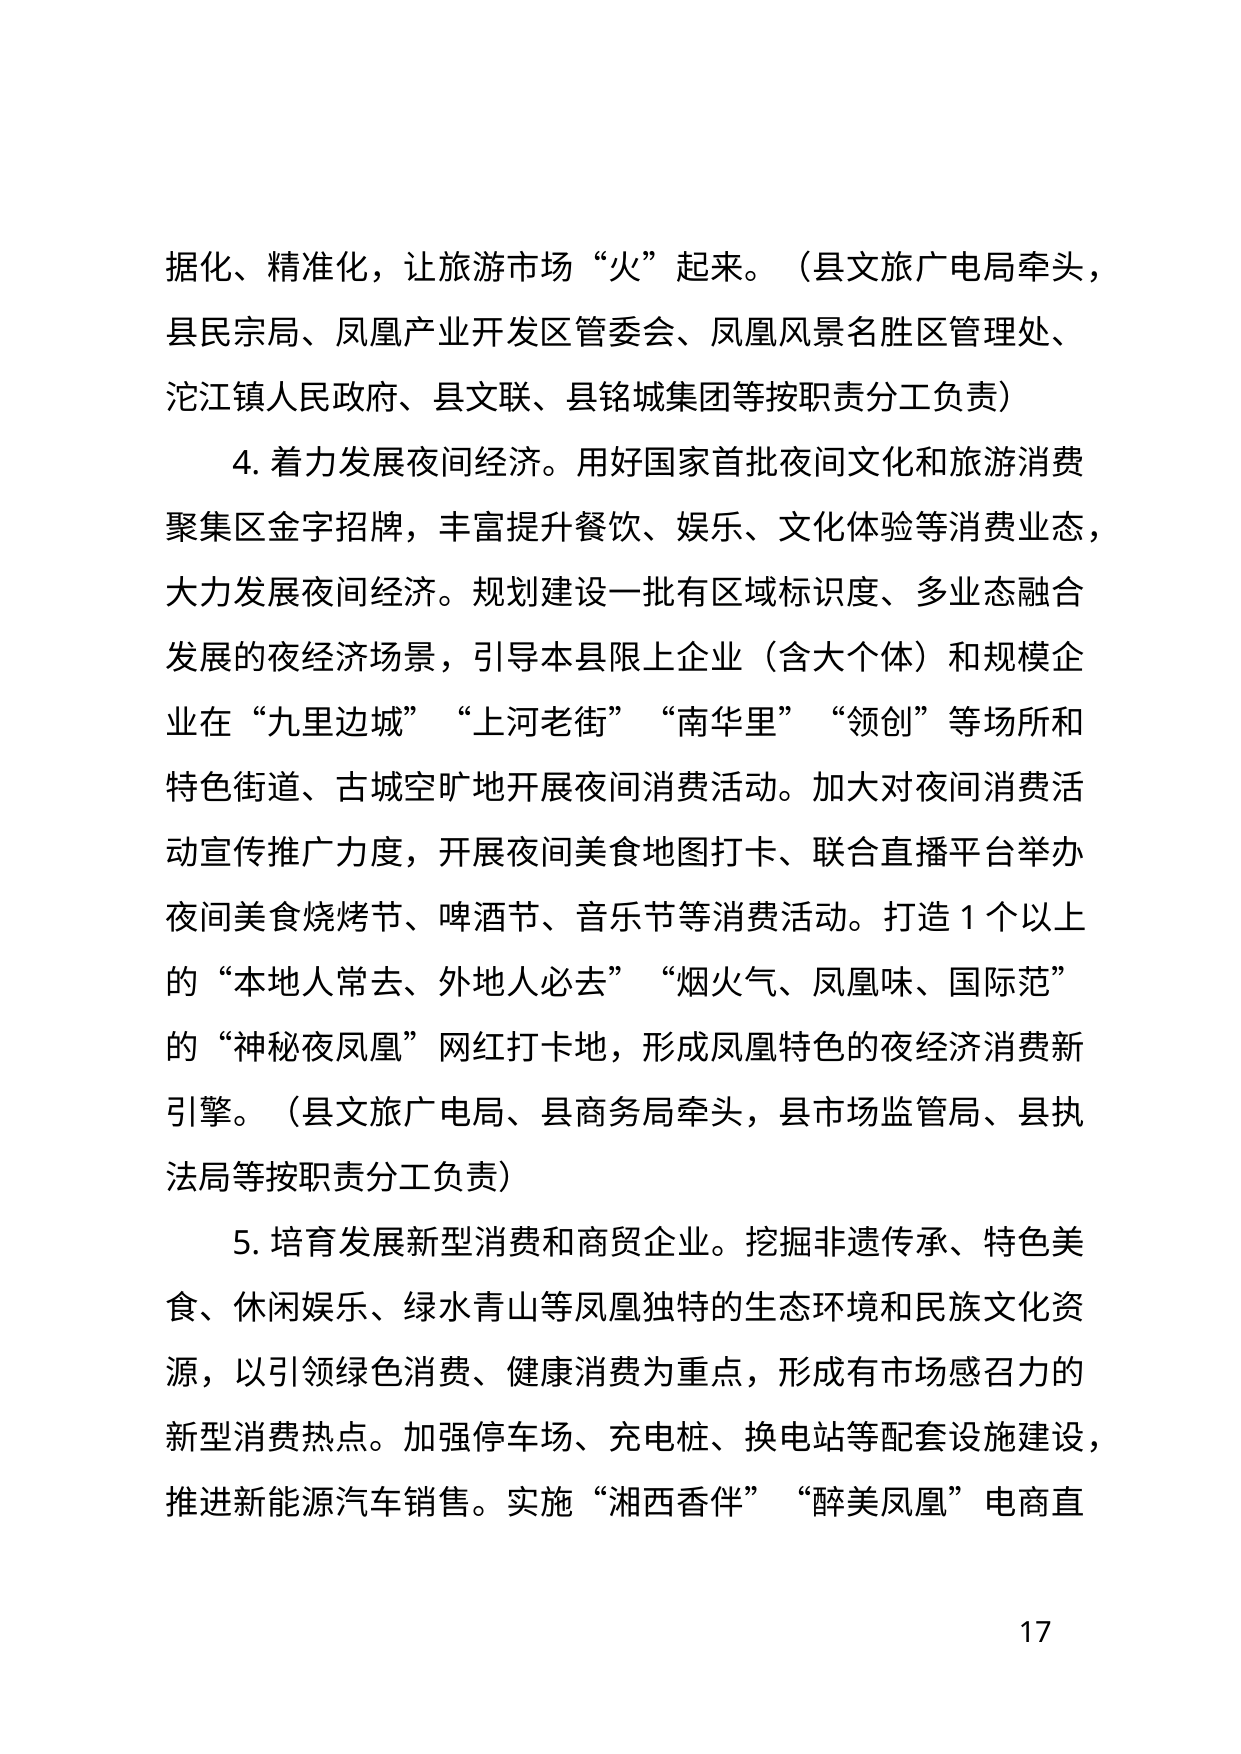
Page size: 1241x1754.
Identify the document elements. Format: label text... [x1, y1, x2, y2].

text 4. 着力发展夜间经济。用好国家首批夜间文化和旅游消费聚集区金字招牌，丰富提升餐饮、娱乐、文化体验等消费业态，大力发展夜间经济。规划建设一批有区域标识度、多业态融合发展的夜经济场景，引导本县限上企业（含大个体）和规模企业在“九里边城”“上河老街”“南华里”“领创”等场所和特色街道、古城空旷地开展夜间消费活动。加大对夜间消费活动宣传推广力度，开展夜间美食地图打卡、联合直播平台举办夜间美食烧烤节、啤酒节、音乐节等消费活动。打造1个以上的“本地人常去、外地人必去”“烟火气、凤凰味、国际范”的“神秘夜凤凰”网红打卡地，形成凤凰特色的夜经济消费新引擎。（县文旅广电局、县商务局牵头，县市场监管局、县执法局等按职责分工负责） [165, 428, 1087, 1208]
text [165, 1208, 1087, 1533]
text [165, 233, 1087, 428]
